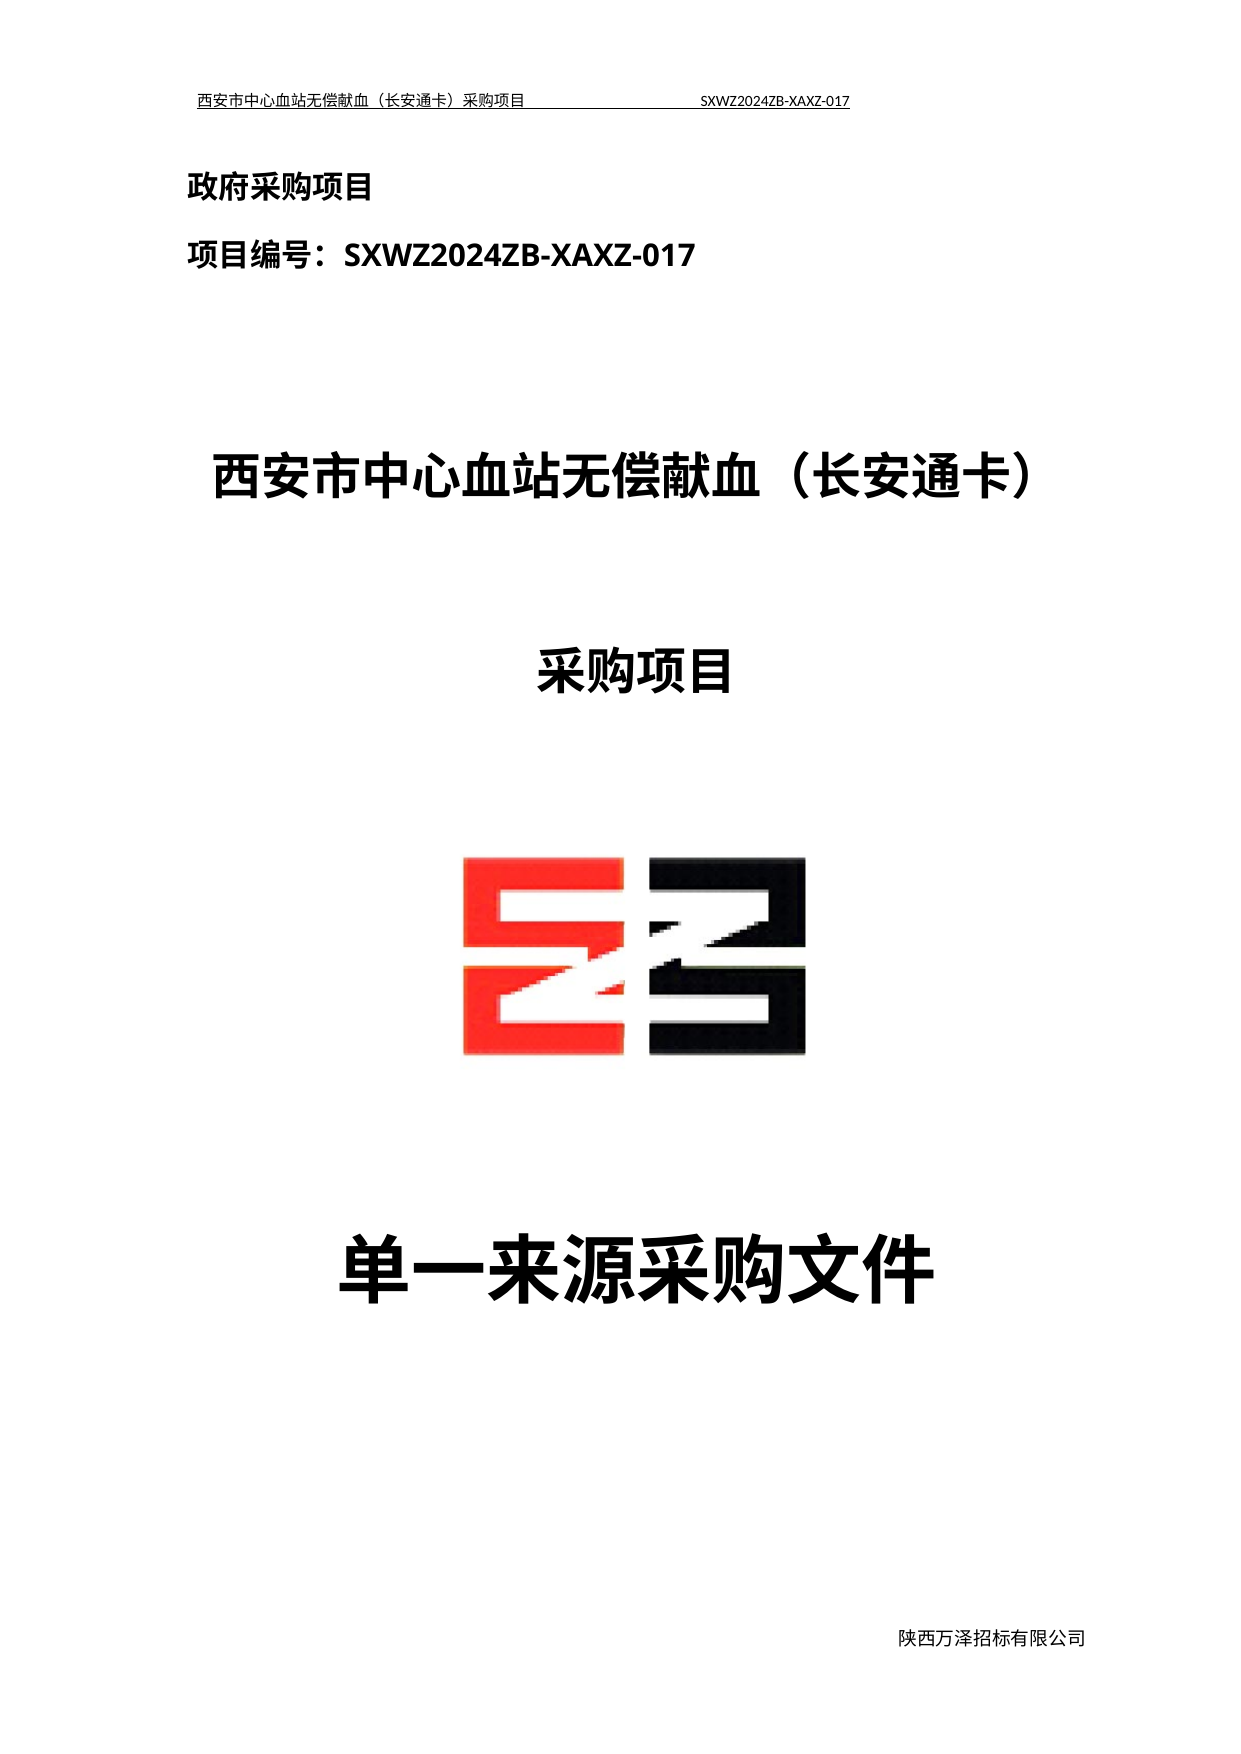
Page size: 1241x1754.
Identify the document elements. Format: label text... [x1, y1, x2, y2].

text 政府采购项目 [187, 162, 1085, 207]
picture [444, 839, 823, 1073]
text 项目编号：SXWZ2024ZB-XAXZ-017 [187, 230, 1085, 275]
text 西安市中心血站无偿献血（长安通卡）采购项目 [187, 424, 1085, 717]
text 单一来源采购文件 [187, 1210, 1085, 1319]
